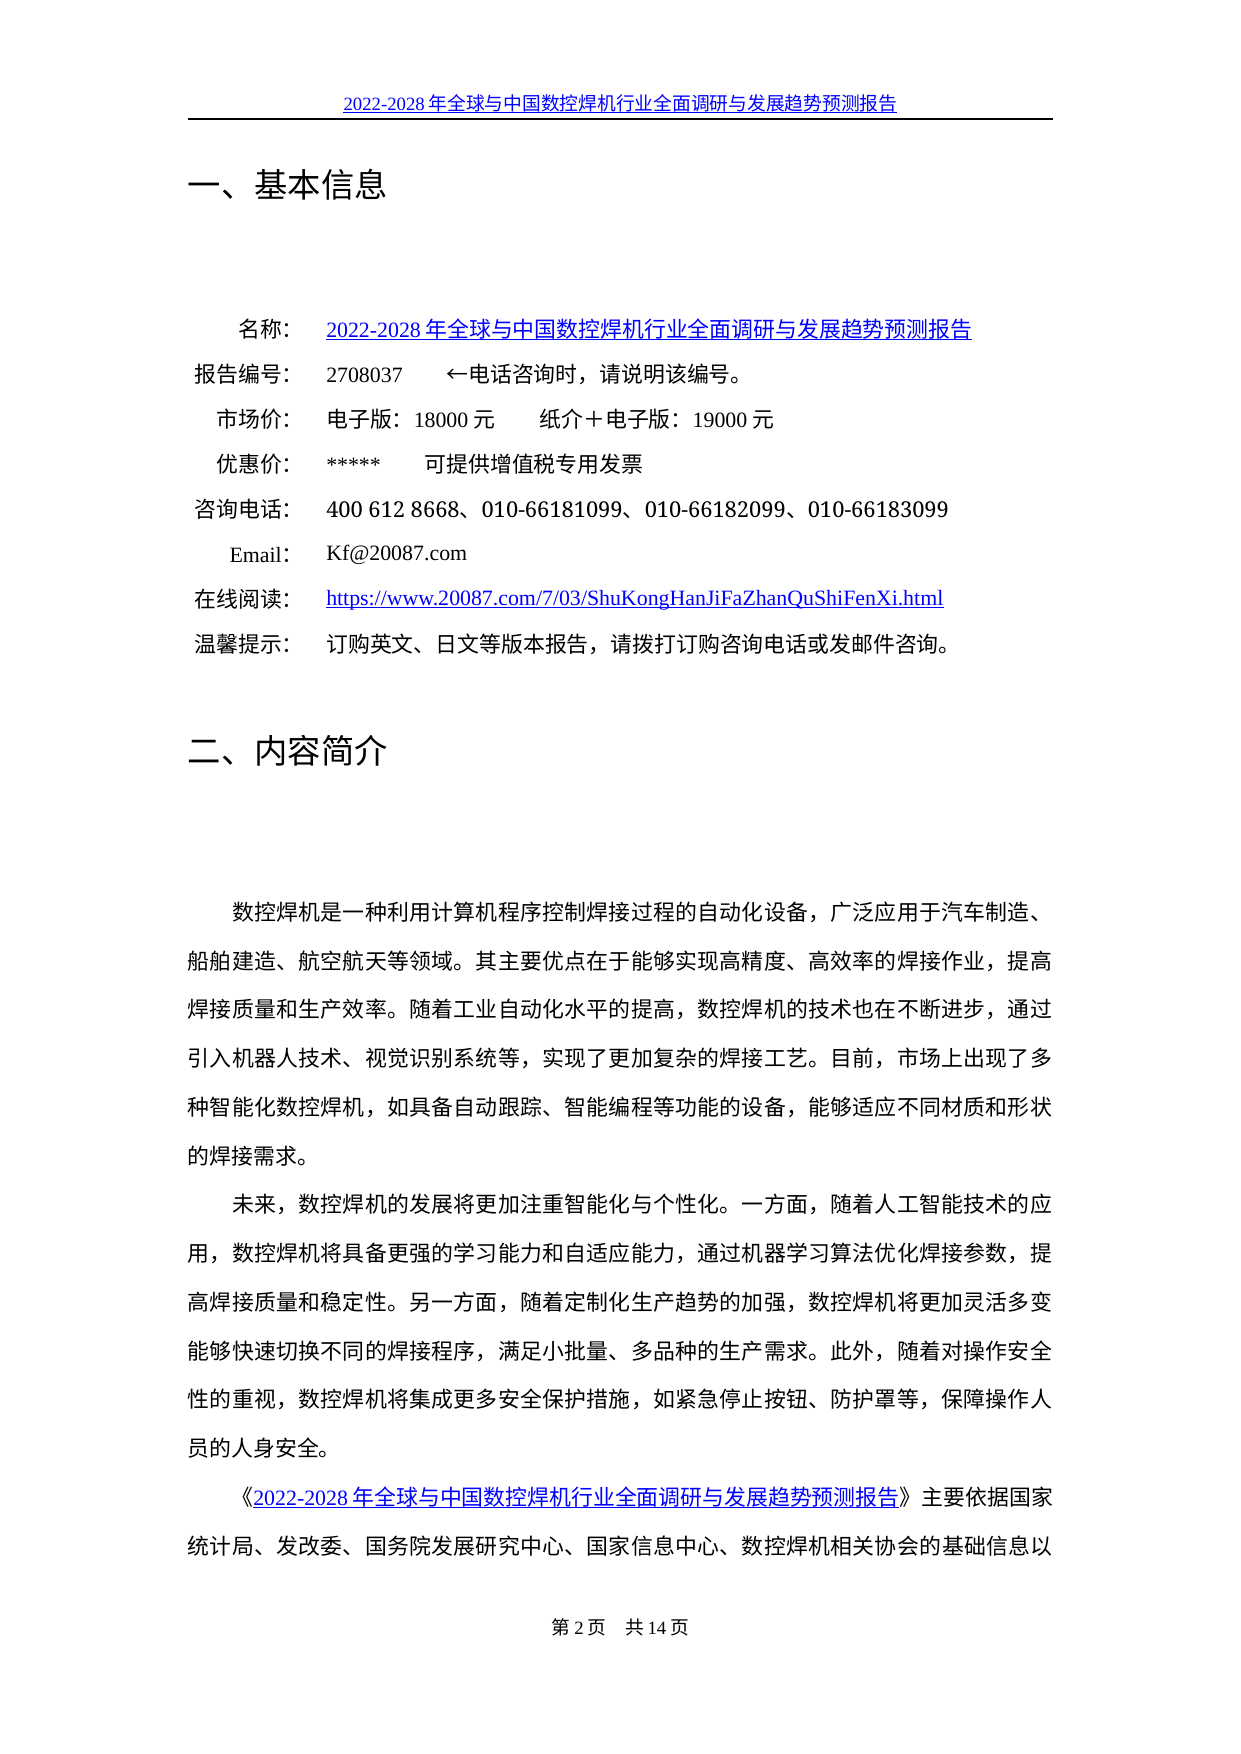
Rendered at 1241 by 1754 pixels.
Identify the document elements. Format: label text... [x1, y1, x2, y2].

table_cell Kf@20087.com [315, 537, 1073, 582]
table_cell 订购英文、日文等版本报告，请拨打订购咨询电话或发邮件咨询。 [315, 627, 1073, 672]
table_header 名称： [167, 312, 315, 357]
table_cell 优惠价： [167, 447, 315, 492]
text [187, 894, 1053, 1561]
table_cell 市场价： [167, 402, 315, 447]
table_cell ***** 可提供增值税专用发票 [315, 447, 1073, 492]
table_cell Email： [167, 537, 315, 582]
table_cell 400 612 8668、010-66181099、010-66182099、010-66183099 [315, 492, 1073, 537]
table_cell 报告编号： [167, 357, 315, 402]
title 一、基本信息 [187, 150, 1053, 215]
table_cell [315, 582, 1073, 627]
table_cell 2708037 ←电话咨询时，请说明该编号。 [315, 357, 1073, 402]
table_cell 咨询电话： [167, 492, 315, 537]
table_header 2022-2028年全球与中国数控焊机行业全面调研与发展趋势预测报告 [315, 312, 1073, 357]
table_cell 电子版：18000 元 纸介＋电子版：19000 元 [315, 402, 1073, 447]
table_cell 温馨提示： [167, 627, 315, 672]
title 二、内容简介 [187, 717, 1053, 782]
table_cell 在线阅读： [167, 582, 315, 627]
